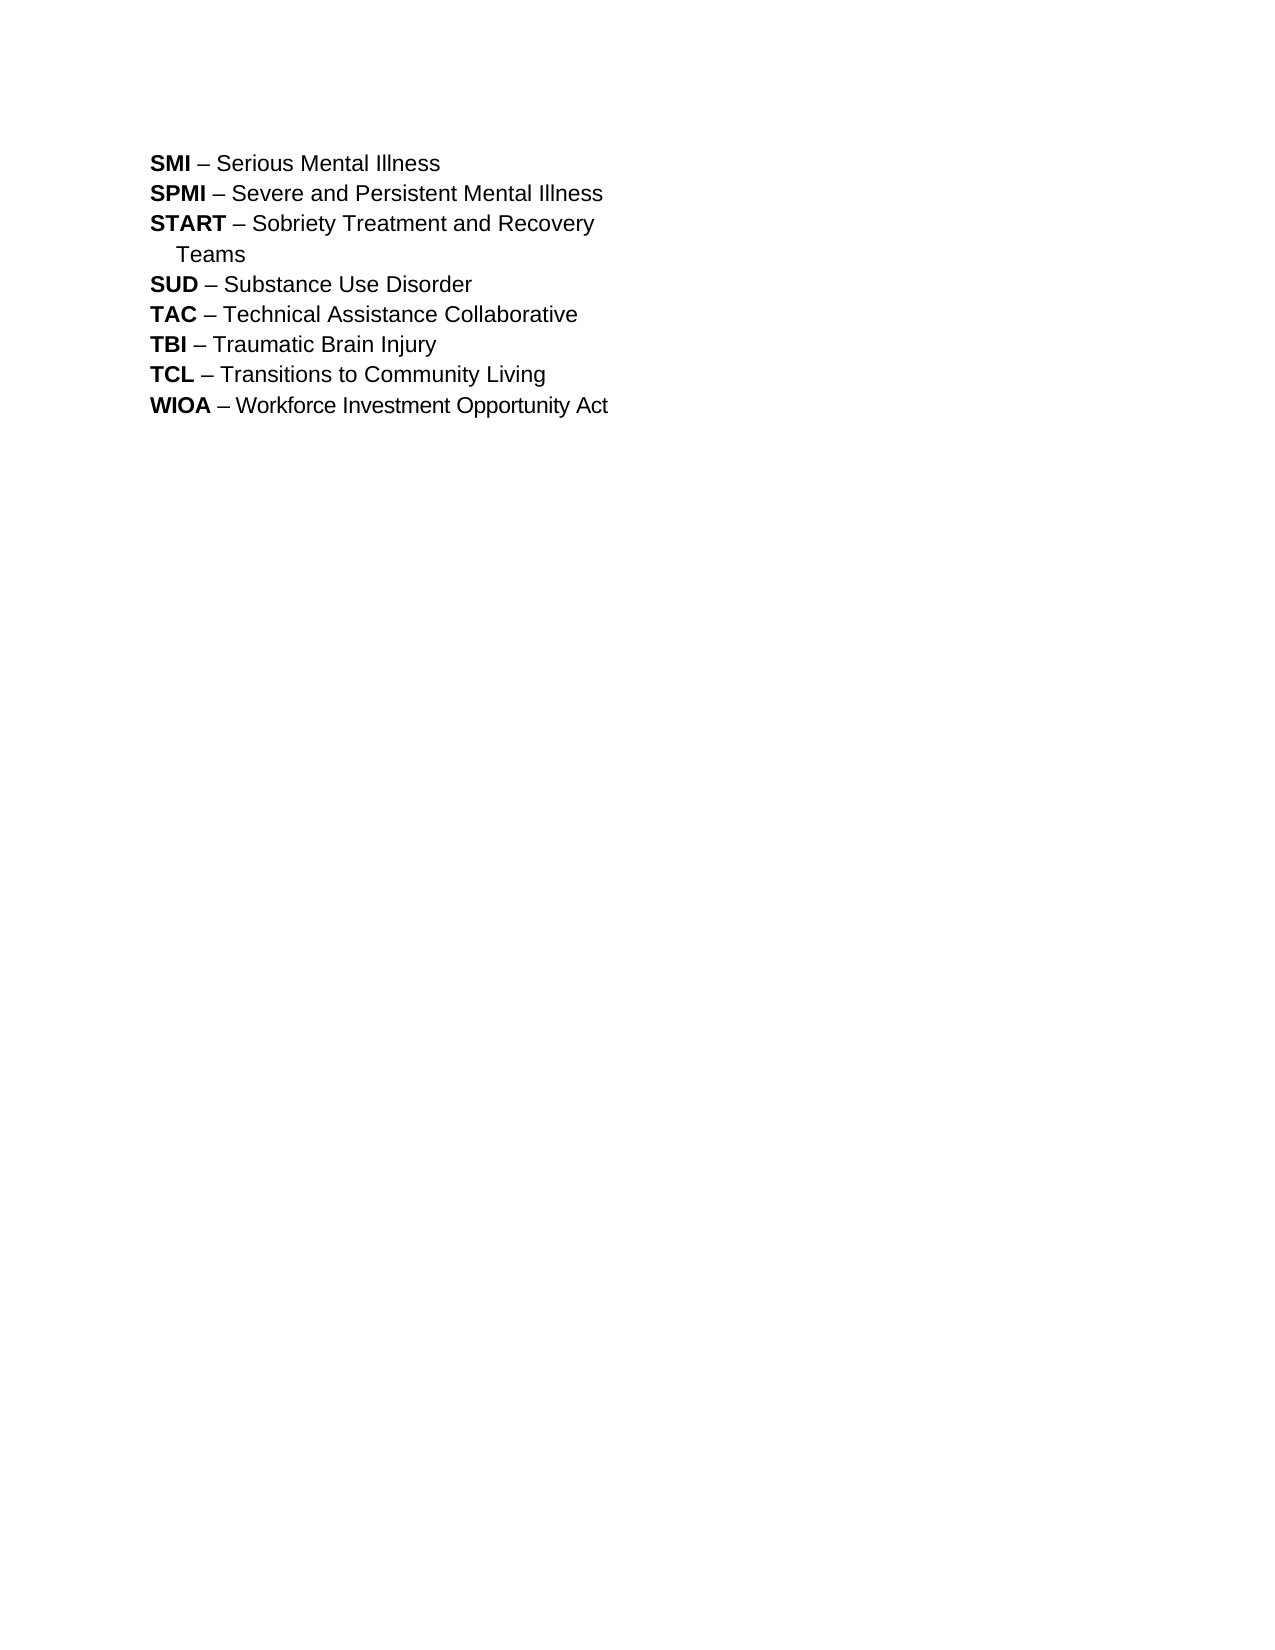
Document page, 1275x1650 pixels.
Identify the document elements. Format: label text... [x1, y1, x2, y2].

text TCL – Transitions to Community Living [150, 361, 625, 388]
text START – Sobriety Treatment and Recovery Teams [150, 210, 625, 267]
text SPMI – Severe and Persistent Mental Illness [150, 180, 625, 207]
text TBI – Traumatic Brain Injury [150, 331, 625, 358]
text SMI – Serious Mental Illness [150, 150, 625, 176]
text SUD – Substance Use Disorder [150, 271, 625, 297]
text WIOA – Workforce Investment Opportunity Act [150, 392, 625, 418]
text TAC – Technical Assistance Collaborative [150, 301, 625, 327]
